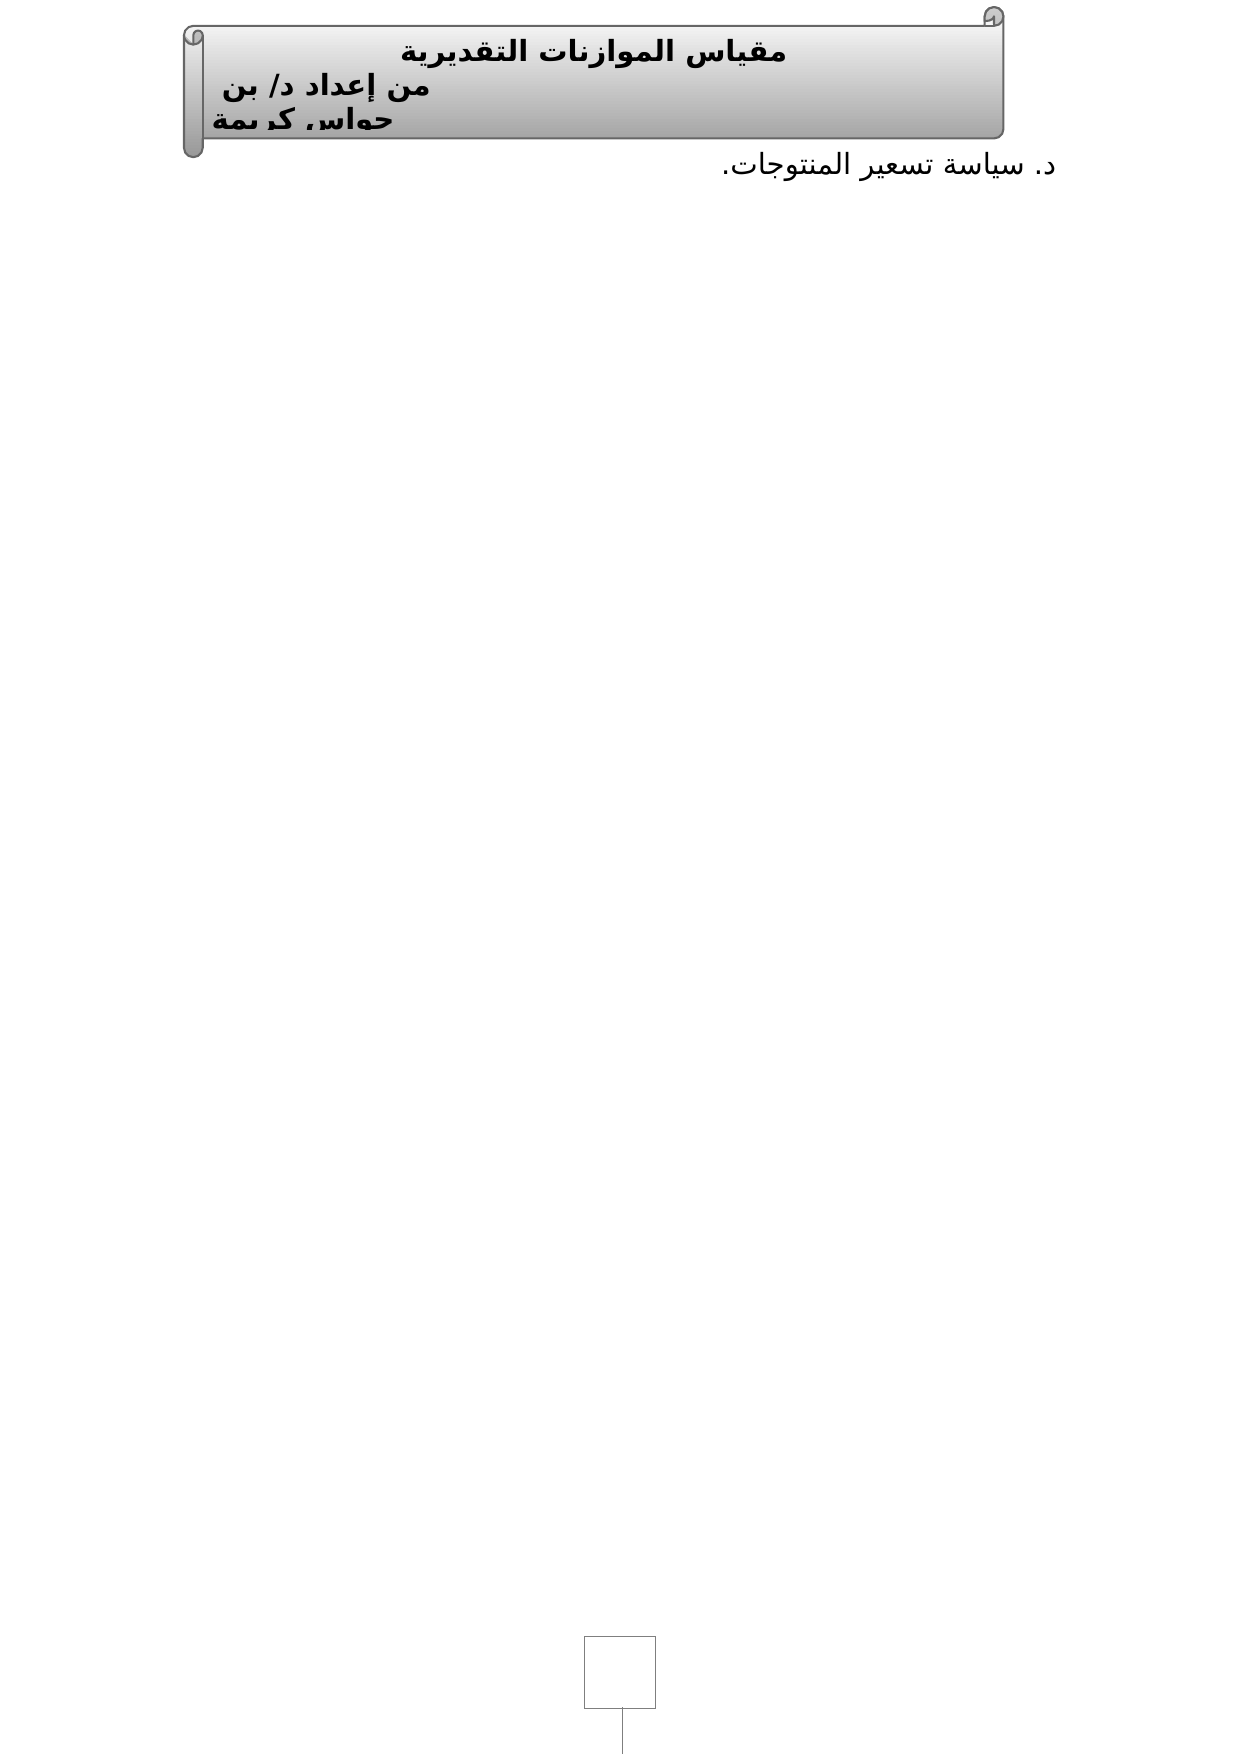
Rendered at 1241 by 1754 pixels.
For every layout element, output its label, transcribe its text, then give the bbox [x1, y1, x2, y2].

list سياسة تسعير المنتوجات. [148, 148, 1033, 182]
